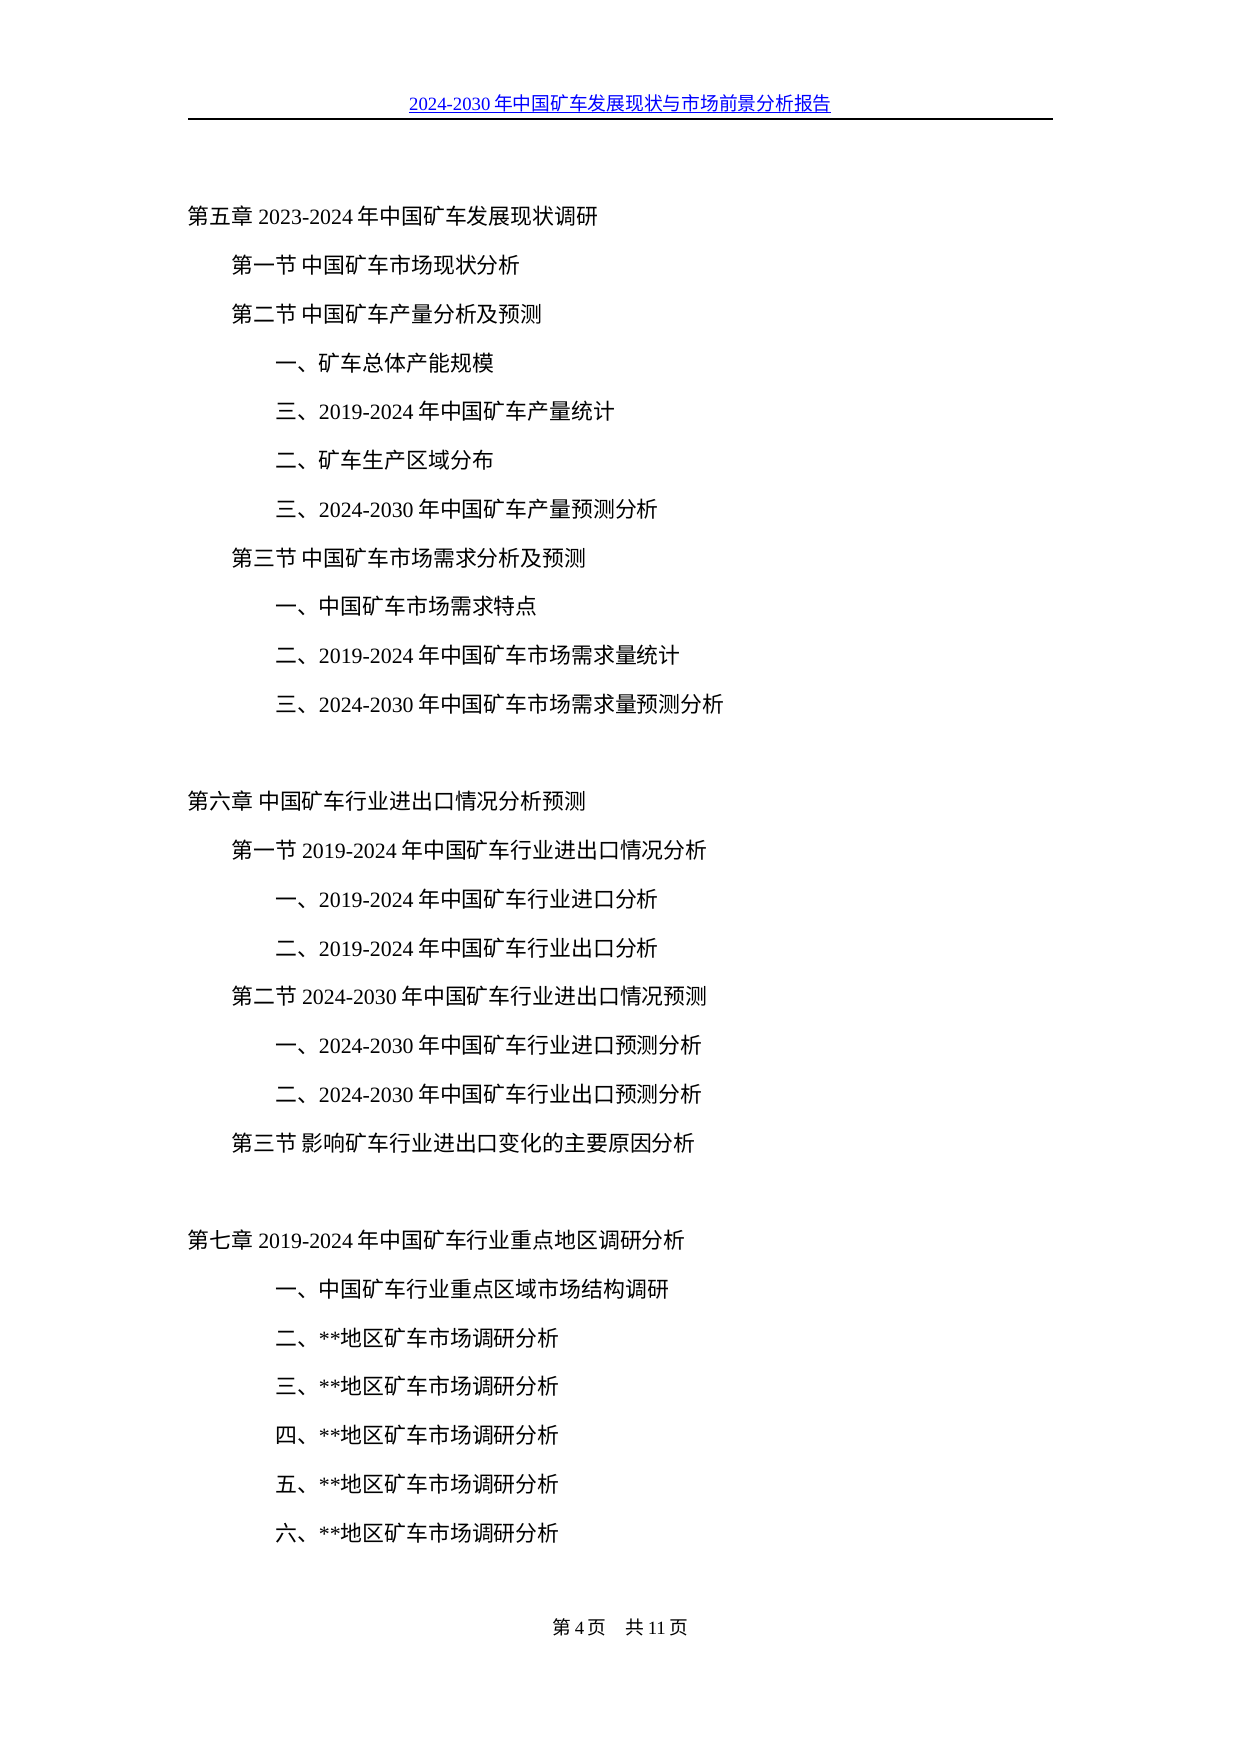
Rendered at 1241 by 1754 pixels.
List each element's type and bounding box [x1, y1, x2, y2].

text [187, 150, 1053, 1548]
